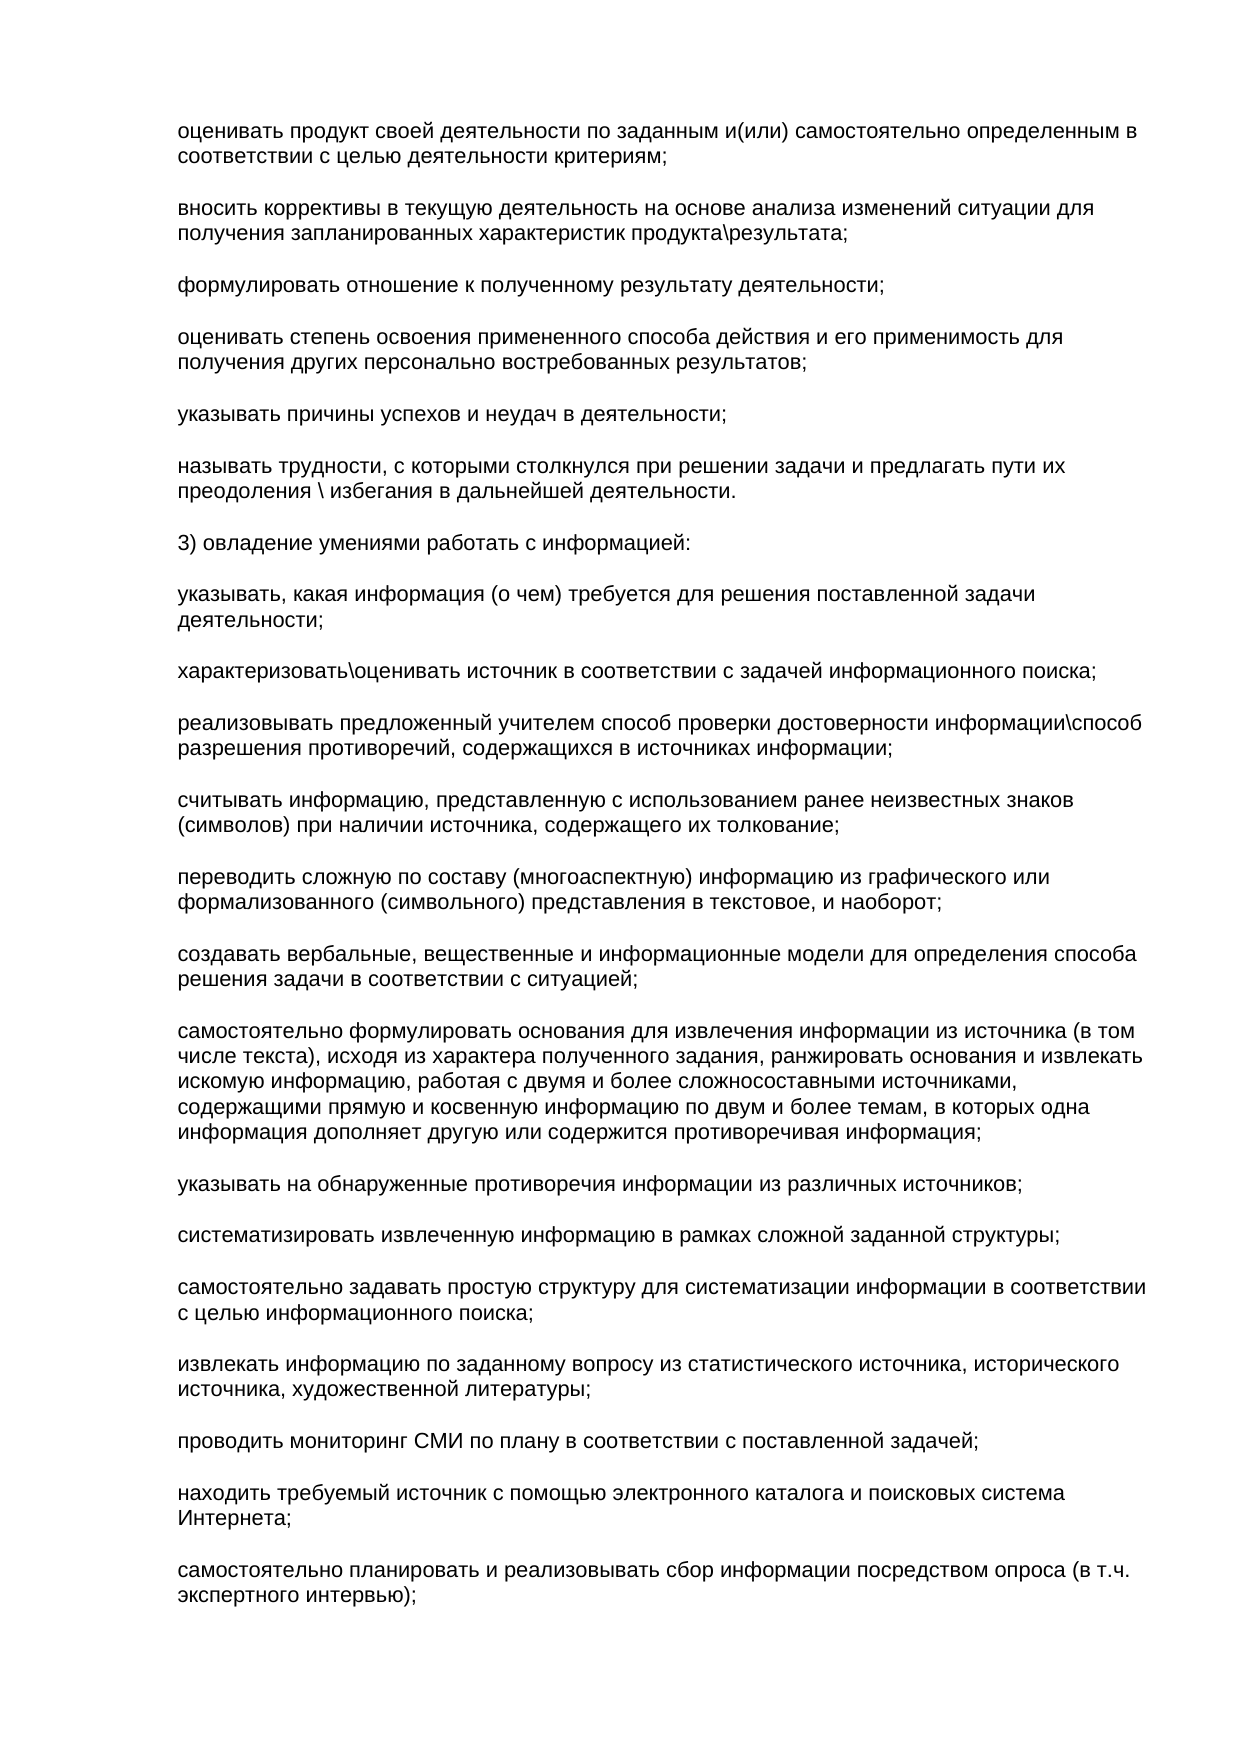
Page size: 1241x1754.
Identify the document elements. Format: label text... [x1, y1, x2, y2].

text самостоятельно задавать простую структуру для систематизации информации в соответствии с целью информационного поиска; [177, 1274, 1152, 1324]
text самостоятельно формулировать основания для извлечения информации из источника (в том числе текста), исходя из характера полученного задания, ранжировать основания и извлекать искомую информацию, работая с двумя и более сложносоставными источниками, содержащими прямую и косвенную информацию по двум и более темам, в которых одна информация дополняет другую или содержится противоречивая информация; [177, 1018, 1152, 1144]
text считывать информацию, представленную с использованием ранее неизвестных знаков (символов) при наличии источника, содержащего их толкование; [177, 787, 1152, 837]
text указывать, какая информация (о чем) требуется для решения поставленной задачи деятельности; [177, 581, 1152, 632]
text характеризовать\оценивать источник в соответствии с задачей информационного поиска; [177, 658, 1152, 683]
text формулировать отношение к полученному результату деятельности; [177, 272, 1152, 297]
text переводить сложную по составу (многоаспектную) информацию из графического или формализованного (символьного) представления в текстовое, и наоборот; [177, 864, 1152, 914]
text реализовывать предложенный учителем способ проверки достоверности информации\способ разрешения противоречий, содержащихся в источниках информации; [177, 710, 1152, 761]
text оценивать продукт своей деятельности по заданным и(или) самостоятельно определенным в соответствии с целью деятельности критериям; [177, 118, 1152, 168]
text называть трудности, с которыми столкнулся при решении задачи и предлагать пути их преодоления \ избегания в дальнейшей деятельности. [177, 453, 1152, 503]
text указывать на обнаруженные противоречия информации из различных источников; [177, 1171, 1152, 1196]
text проводить мониторинг СМИ по плану в соответствии с поставленной задачей; [177, 1428, 1152, 1453]
text 3) овладение умениями работать с информацией: [177, 529, 1152, 555]
text находить требуемый источник с помощью электронного каталога и поисковых система Интернета; [177, 1480, 1152, 1530]
text создавать вербальные, вещественные и информационные модели для определения способа решения задачи в соответствии с ситуацией; [177, 941, 1152, 991]
text самостоятельно планировать и реализовывать сбор информации посредством опроса (в т.ч. экспертного интервью); [177, 1557, 1152, 1607]
text извлекать информацию по заданному вопросу из статистического источника, исторического источника, художественной литературы; [177, 1351, 1152, 1402]
text оценивать степень освоения примененного способа действия и его применимость для получения других персонально востребованных результатов; [177, 324, 1152, 374]
text вносить коррективы в текущую деятельность на основе анализа изменений ситуации для получения запланированных характеристик продукта\результата; [177, 195, 1152, 246]
text систематизировать извлеченную информацию в рамках сложной заданной структуры; [177, 1222, 1152, 1248]
text указывать причины успехов и неудач в деятельности; [177, 401, 1152, 426]
